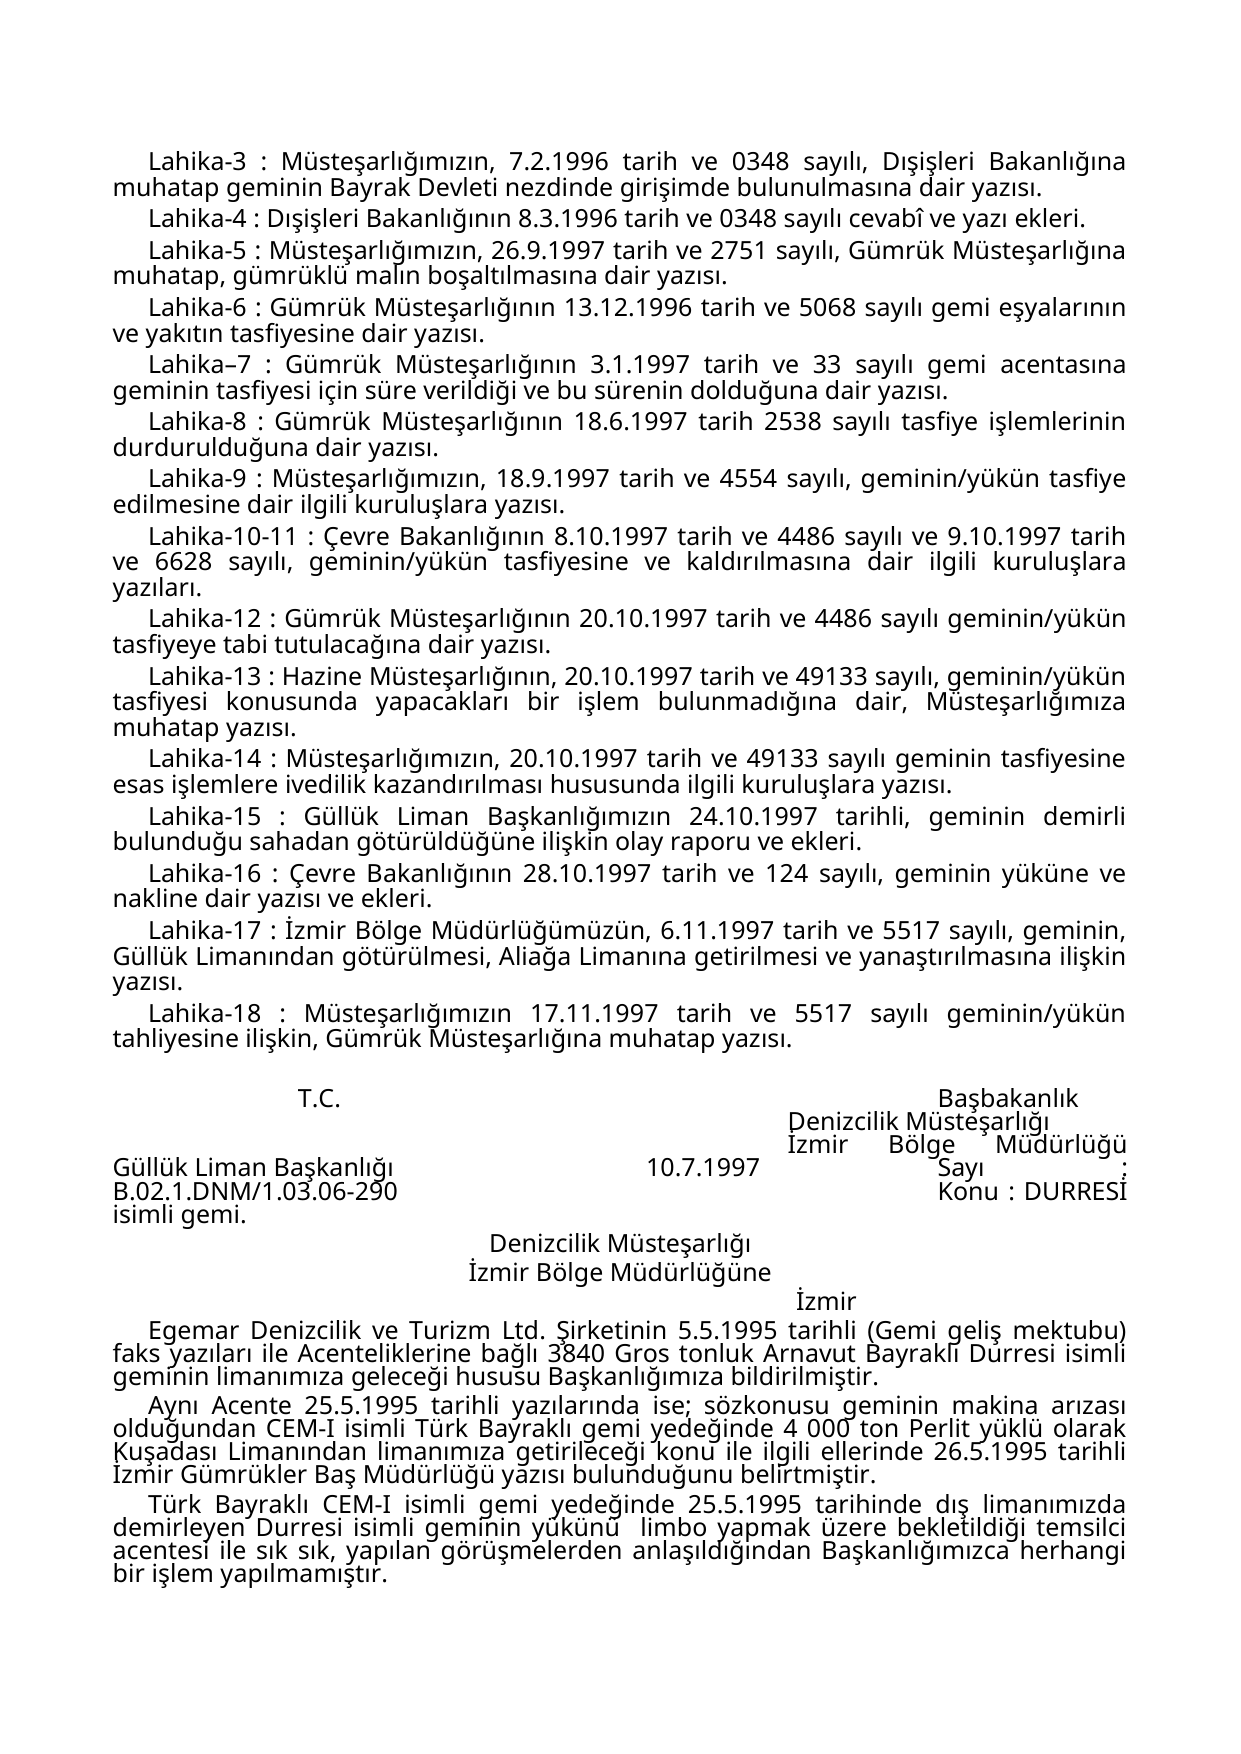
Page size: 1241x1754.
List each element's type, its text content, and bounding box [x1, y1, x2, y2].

text Denizcilik Müsteşarlığı [112, 1234, 1128, 1257]
text Lahika–7 : Gümrük Müsteşarlığının 3.1.1997 tarih ve 33 sayılı gemi acentasına geminin tasfiyesi için süre verildiği ve bu sürenin dolduğuna dair yazısı. [112, 353, 1128, 404]
text Lahika-15 : Güllük Liman Başkanlığımızın 24.10.1997 tarihli, geminin demirli bulunduğu sahadan götürüldüğüne ilişkin olay raporu ve ekleri. [112, 805, 1128, 856]
text T.C. Başbakanlık Denizcilik Müsteşarlığı İzmir Bölge Müdürlüğü Güllük Liman Başkanlığı 10.7.1997 Sayı : B.02.1.DNM/1.03.06-290 Konu : DURRESİ isimli gemi. [112, 1089, 1128, 1228]
text Egemar Denizcilik ve Turizm Ltd. Şirketinin 5.5.1995 tarihli (Gemi geliş mektubu) faks yazıları ile Acenteliklerine bağlı 3840 Gros tonluk Arnavut Bayraklı Durresi isimli geminin limanımıza geleceği hususu Başkanlığımıza bildirilmiştir. [112, 1321, 1128, 1390]
text Lahika-16 : Çevre Bakanlığının 28.10.1997 tarih ve 124 sayılı, geminin yüküne ve nakline dair yazısı ve ekleri. [112, 862, 1128, 913]
text Lahika-14 : Müsteşarlığımızın, 20.10.1997 tarih ve 49133 sayılı geminin tasfiyesine esas işlemlere ivedilik kazandırılması hususunda ilgili kuruluşlara yazısı. [112, 747, 1128, 799]
text Lahika-18 : Müsteşarlığımızın 17.11.1997 tarih ve 5517 sayılı geminin/yükün tahliyesine ilişkin, Gümrük Müsteşarlığına muhatap yazısı. [112, 1002, 1128, 1053]
text İzmir Bölge Müdürlüğüne [112, 1263, 1128, 1286]
text Lahika-12 : Gümrük Müsteşarlığının 20.10.1997 tarih ve 4486 sayılı geminin/yükün tasfiyeye tabi tutulacağına dair yazısı. [112, 607, 1128, 659]
text Lahika-5 : Müsteşarlığımızın, 26.9.1997 tarih ve 2751 sayılı, Gümrük Müsteşarlığına muhatap, gümrüklü malın boşaltılmasına dair yazısı. [112, 239, 1128, 290]
text İzmir [112, 1292, 1128, 1315]
text Lahika-10-11 : Çevre Bakanlığının 8.10.1997 tarih ve 4486 sayılı ve 9.10.1997 tarih ve 6628 sayılı, geminin/yükün tasfiyesine ve kaldırılmasına dair ilgili kuruluşlara yazıları. [112, 525, 1128, 602]
text Lahika-17 : İzmir Bölge Müdürlüğümüzün, 6.11.1997 tarih ve 5517 sayılı, geminin, Güllük Limanından götürülmesi, Aliağa Limanına getirilmesi ve yanaştırılmasına ilişkin yazısı. [112, 919, 1128, 996]
text Lahika-8 : Gümrük Müsteşarlığının 18.6.1997 tarih 2538 sayılı tasfiye işlemlerinin durdurulduğuna dair yazısı. [112, 410, 1128, 462]
text Lahika-3 : Müsteşarlığımızın, 7.2.1996 tarih ve 0348 sayılı, Dışişleri Bakanlığına muhatap geminin Bayrak Devleti nezdinde girişimde bulunulmasına dair yazısı. [112, 150, 1128, 201]
text Türk Bayraklı CEM-I isimli gemi yedeğinde 25.5.1995 tarihinde dış limanımızda demirleyen Durresi isimli geminin yükünü limbo yapmak üzere bekletildiği temsilci acentesi ile sık sık, yapılan görüşmelerden anlaşıldığından Başkanlığımızca herhangi bir işlem yapılmamıştır. [112, 1494, 1128, 1587]
text Lahika-6 : Gümrük Müsteşarlığının 13.12.1996 tarih ve 5068 sayılı gemi eşyalarının ve yakıtın tasfiyesine dair yazısı. [112, 296, 1128, 347]
text Aynı Acente 25.5.1995 tarihli yazılarında ise; sözkonusu geminin makina arızası olduğundan CEM-I isimli Türk Bayraklı gemi yedeğinde 4 000 ton Perlit yüklü olarak Kuşadası Limanından limanımıza getirileceği konu ile ilgili ellerinde 26.5.1995 tarihli İzmir Gümrükler Baş Müdürlüğü yazısı bulunduğunu belirtmiştir. [112, 1396, 1128, 1489]
text Lahika-9 : Müsteşarlığımızın, 18.9.1997 tarih ve 4554 sayılı, geminin/yükün tasfiye edilmesine dair ilgili kuruluşlara yazısı. [112, 467, 1128, 519]
text Lahika-13 : Hazine Müsteşarlığının, 20.10.1997 tarih ve 49133 sayılı, geminin/yükün tasfiyesi konusunda yapacakları bir işlem bulunmadığına dair, Müsteşarlığımıza muhatap yazısı. [112, 665, 1128, 742]
text Lahika-4 : Dışişleri Bakanlığının 8.3.1996 tarih ve 0348 sayılı cevabî ve yazı ekleri. [112, 207, 1128, 233]
